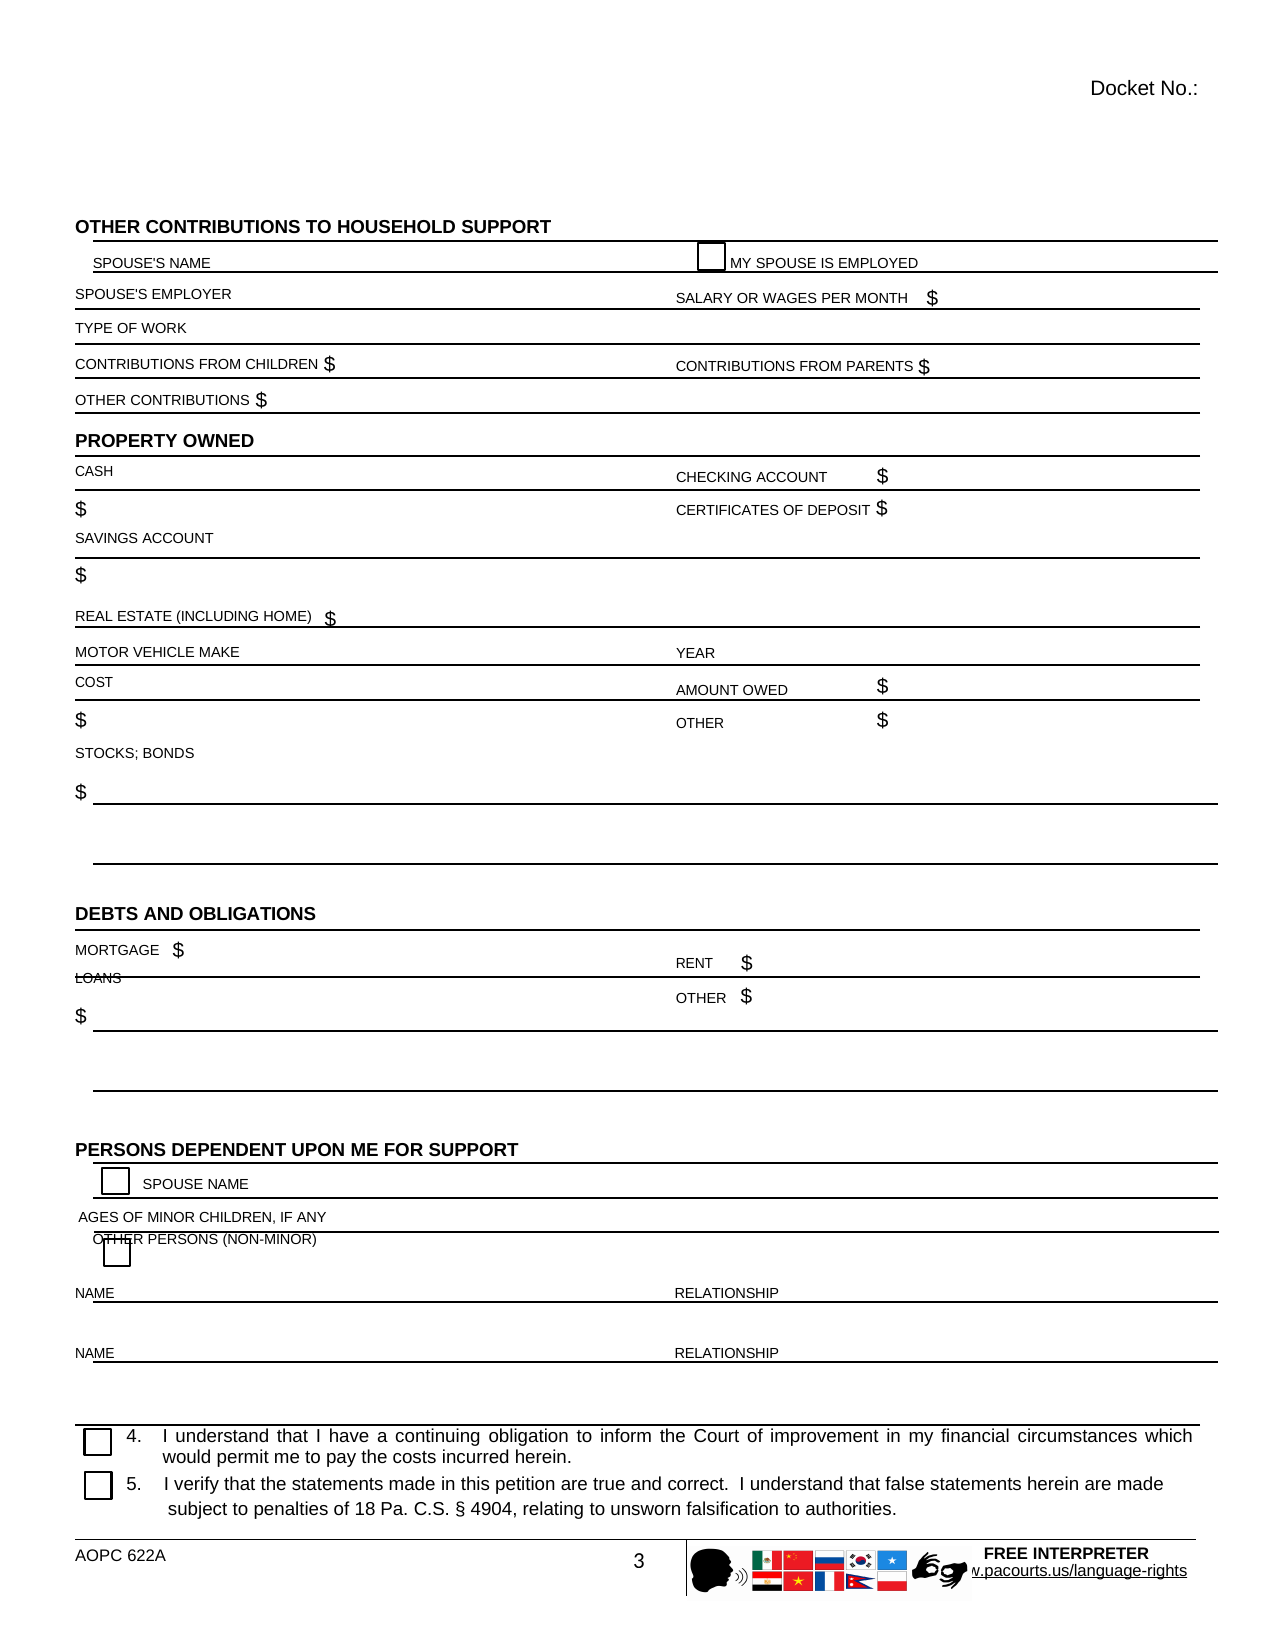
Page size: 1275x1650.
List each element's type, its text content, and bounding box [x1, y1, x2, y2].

text MORTGAGE $ [75, 938, 184, 962]
text AMOUNT OWED $ [676, 673, 1217, 700]
text PERSONS DEPENDENT UPON ME FOR SUPPORT [75, 1138, 1217, 1160]
text YEAR [676, 645, 1217, 662]
picture [687, 1546, 972, 1601]
text PROPERTY OWNED [75, 429, 337, 451]
text COST $ [75, 673, 337, 732]
text LOANS $ [75, 970, 184, 1028]
text OTHER CONTRIBUTIONS $ [75, 386, 336, 411]
text AGES OF MINOR CHILDREN, IF ANY [78, 1209, 1217, 1226]
text MOTOR VEHICLE MAKE [75, 644, 337, 661]
text OTHER $ [676, 984, 1217, 1008]
text NAME RELATIONSHIP [75, 1345, 1217, 1362]
text SPOUSE'S EMPLOYER TYPE OF WORK [75, 286, 233, 336]
list I verify that the statements made in this petition are true and correct. I understand that false statements herein are made subject to penalties of 18 Pa. C.S. § 4904, relating to unsworn falsification to authorities. [126, 1473, 1171, 1519]
text OTHER $ [676, 708, 1217, 733]
text CHECKING ACCOUNT $ [676, 464, 1217, 488]
text DEBTS AND OBLIGATIONS [75, 903, 1217, 924]
text SALARY OR WAGES PER MONTH $ [676, 283, 1217, 310]
text STOCKS; BONDS $ [75, 744, 337, 804]
text CERTIFICATES OF DEPOSIT $ [676, 496, 1217, 520]
text CONTRIBUTIONS FROM CHILDREN $ [75, 353, 336, 376]
text CASH $ [75, 463, 337, 520]
text SAVINGS ACCOUNT $ [75, 530, 337, 587]
text CONTRIBUTIONS FROM PARENTS $ [676, 354, 1217, 378]
text Docket No.: [62, 76, 1198, 100]
text OTHER CONTRIBUTIONS TO HOUSEHOLD SUPPORT [75, 215, 1217, 237]
text REAL ESTATE (INCLUDING HOME) $ [75, 602, 337, 631]
text NAME RELATIONSHIP [75, 1285, 1217, 1302]
text RENT $ [676, 951, 1217, 974]
list I understand that I have a continuing obligation to inform the Court of improvement in my financial circumstances which would permit me to pay the costs incurred herein. [126, 1426, 1202, 1468]
